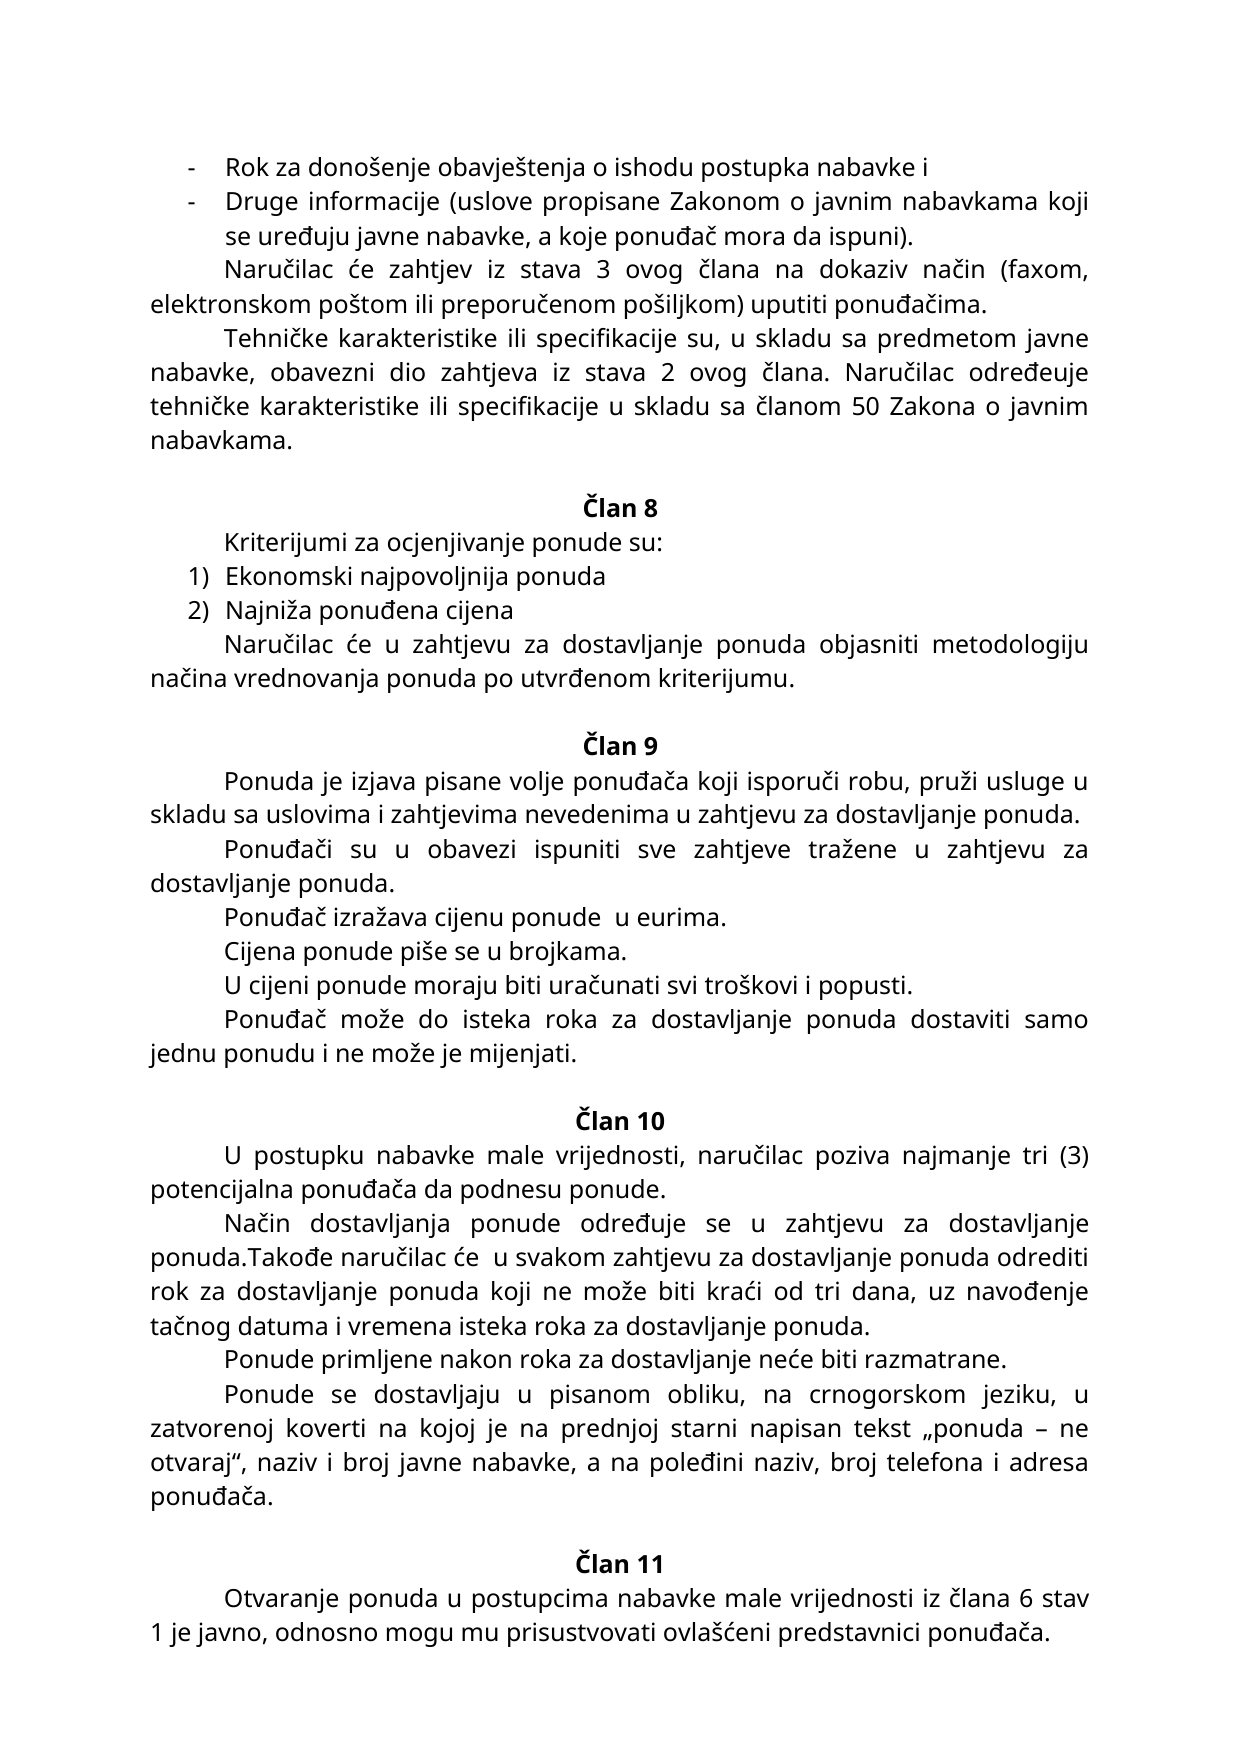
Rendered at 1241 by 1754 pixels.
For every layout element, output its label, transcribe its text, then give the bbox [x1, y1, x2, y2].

text U postupku nabavke male vrijednosti, naručilac poziva najmanje tri (3) potencijalna ponuđača da podnesu ponude. [150, 1138, 1090, 1206]
text U cijeni ponude moraju biti uračunati svi troškovi i popusti. [150, 967, 1090, 1002]
text Naručilac će u zahtjevu za dostavljanje ponuda objasniti metodologiju načina vrednovanja ponuda po utvrđenom kriterijumu. [150, 627, 1090, 695]
text Član 10 [150, 1104, 1090, 1138]
text Ponude primljene nakon roka za dostavljanje neće biti razmatrane. [150, 1342, 1090, 1376]
text Ponuda je izjava pisane volje ponuđača koji isporuči robu, pruži usluge u skladu sa uslovima i zahtjevima nevedenima u zahtjevu za dostavljanje ponuda. [150, 763, 1090, 831]
text Ponuđači su u obavezi ispuniti sve zahtjeve tražene u zahtjevu za dostavljanje ponuda. [150, 831, 1090, 899]
text Kriterijumi za ocjenjivanje ponude su: [150, 525, 1090, 559]
text Član 11 [150, 1547, 1090, 1581]
text Naručilac će zahtjev iz stava 3 ovog člana na dokaziv način (faxom, elektronskom poštom ili preporučenom pošiljkom) uputiti ponuđačima. [150, 252, 1090, 320]
text Član 9 [150, 729, 1090, 763]
text Tehničke karakteristike ili specifikacije su, u skladu sa predmetom javne nabavke, obavezni dio zahtjeva iz stava 2 ovog člana. Naručilac određeuje tehničke karakteristike ili specifikacije u skladu sa članom 50 Zakona o javnim nabavkama. [150, 320, 1090, 457]
text Otvaranje ponuda u postupcima nabavke male vrijednosti iz člana 6 stav 1 je javno, odnosno mogu mu prisustvovati ovlašćeni predstavnici ponuđača. [150, 1581, 1090, 1649]
list Najniža ponuđena cijena [187, 593, 1090, 627]
text Ponuđač može do isteka roka za dostavljanje ponuda dostaviti samo jednu ponudu i ne može je mijenjati. [150, 1002, 1090, 1070]
list Ekonomski najpovoljnija ponuda [187, 559, 1090, 593]
text Član 8 [150, 491, 1090, 525]
list Druge informacije (uslove propisane Zakonom o javnim nabavkama koji se uređuju javne nabavke, a koje ponuđač mora da ispuni). [187, 184, 1090, 252]
text Ponuđač izražava cijenu ponude u eurima. [150, 899, 1090, 933]
list Rok za donošenje obavještenja o ishodu postupka nabavke i [187, 150, 1090, 184]
text Način dostavljanja ponude određuje se u zahtjevu za dostavljanje ponuda.Takođe naručilac će u svakom zahtjevu za dostavljanje ponuda odrediti rok za dostavljanje ponuda koji ne može biti kraći od tri dana, uz navođenje tačnog datuma i vremena isteka roka za dostavljanje ponuda. [150, 1206, 1090, 1342]
text Ponude se dostavljaju u pisanom obliku, na crnogorskom jeziku, u zatvorenoj koverti na kojoj je na prednjoj starni napisan tekst „ponuda – ne otvaraj“, naziv i broj javne nabavke, a na poleđini naziv, broj telefona i adresa ponuđača. [150, 1376, 1090, 1512]
text Cijena ponude piše se u brojkama. [150, 933, 1090, 967]
